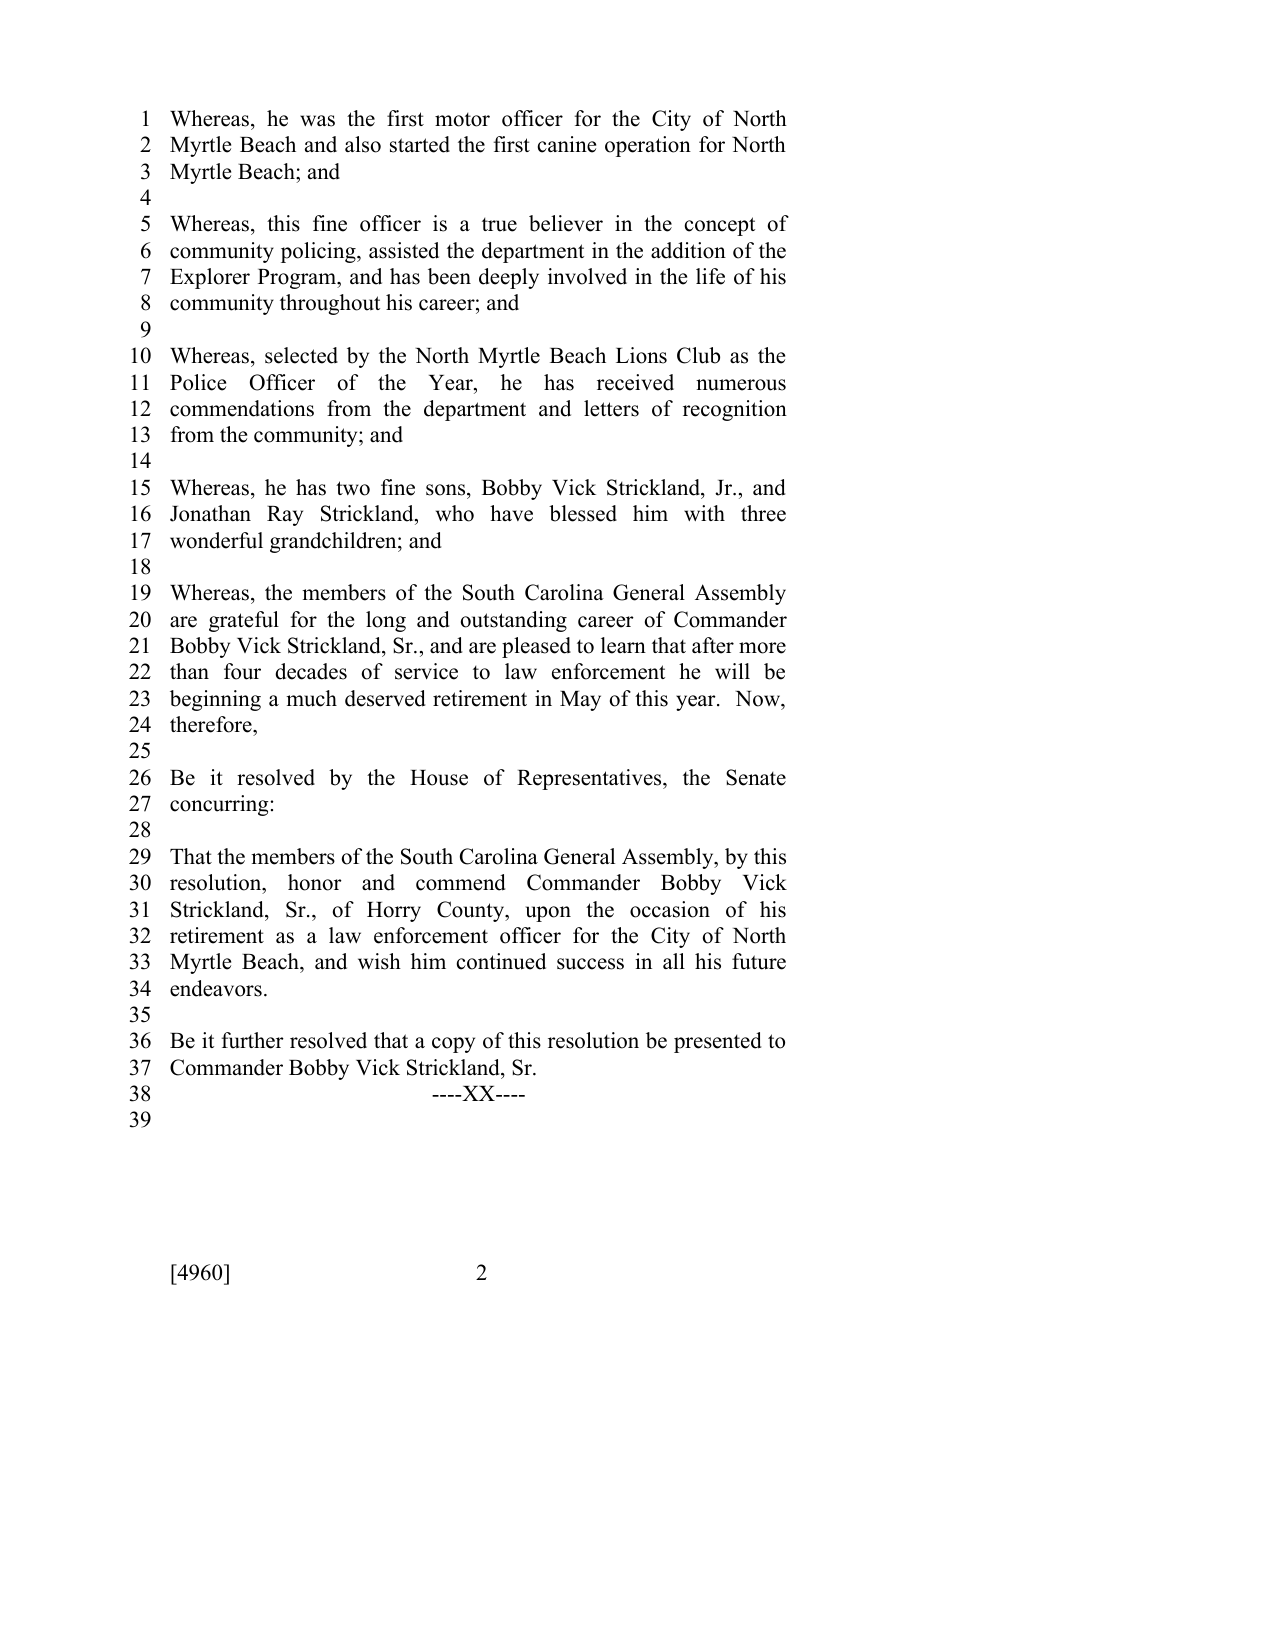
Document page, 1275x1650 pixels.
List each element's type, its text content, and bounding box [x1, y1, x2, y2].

text Whereas, this fine officer is a true believer in the concept of community policing, assisted the department in the addition of the Explorer Program, and has been deeply involved in the life of his community throughout his career; and [169, 210, 787, 316]
text That the members of the South Carolina General Assembly, by this resolution, honor and commend Commander Bobby Vick Strickland, Sr., of Horry County, upon the occasion of his retirement as a law enforcement officer for the City of North Myrtle Beach, and wish him continued success in all his future endeavors. [169, 843, 787, 1001]
text Whereas, the members of the South Carolina General Assembly are grateful for the long and outstanding career of Commander Bobby Vick Strickland, Sr., and are pleased to learn that after more than four decades of service to law enforcement he will be beginning a much deserved retirement in May of this year. Now, therefore, [169, 579, 787, 737]
text Whereas, selected by the North Myrtle Beach Lions Club as the Police Officer of the Year, he has received numerous commendations from the department and letters of recognition from the community; and [169, 342, 787, 448]
text Be it further resolved that a copy of this resolution be presented to Commander Bobby Vick Strickland, Sr. [169, 1027, 787, 1080]
text Whereas, he has two fine sons, Bobby Vick Strickland, Jr., and Jonathan Ray Strickland, who have blessed him with three wonderful grandchildren; and [169, 474, 787, 553]
text ----XX---- [169, 1080, 787, 1106]
text Whereas, he was the first motor officer for the City of North Myrtle Beach and also started the first canine operation for North Myrtle Beach; and [169, 105, 787, 184]
text Be it resolved by the House of Representatives, the Senate concurring: [169, 764, 787, 817]
